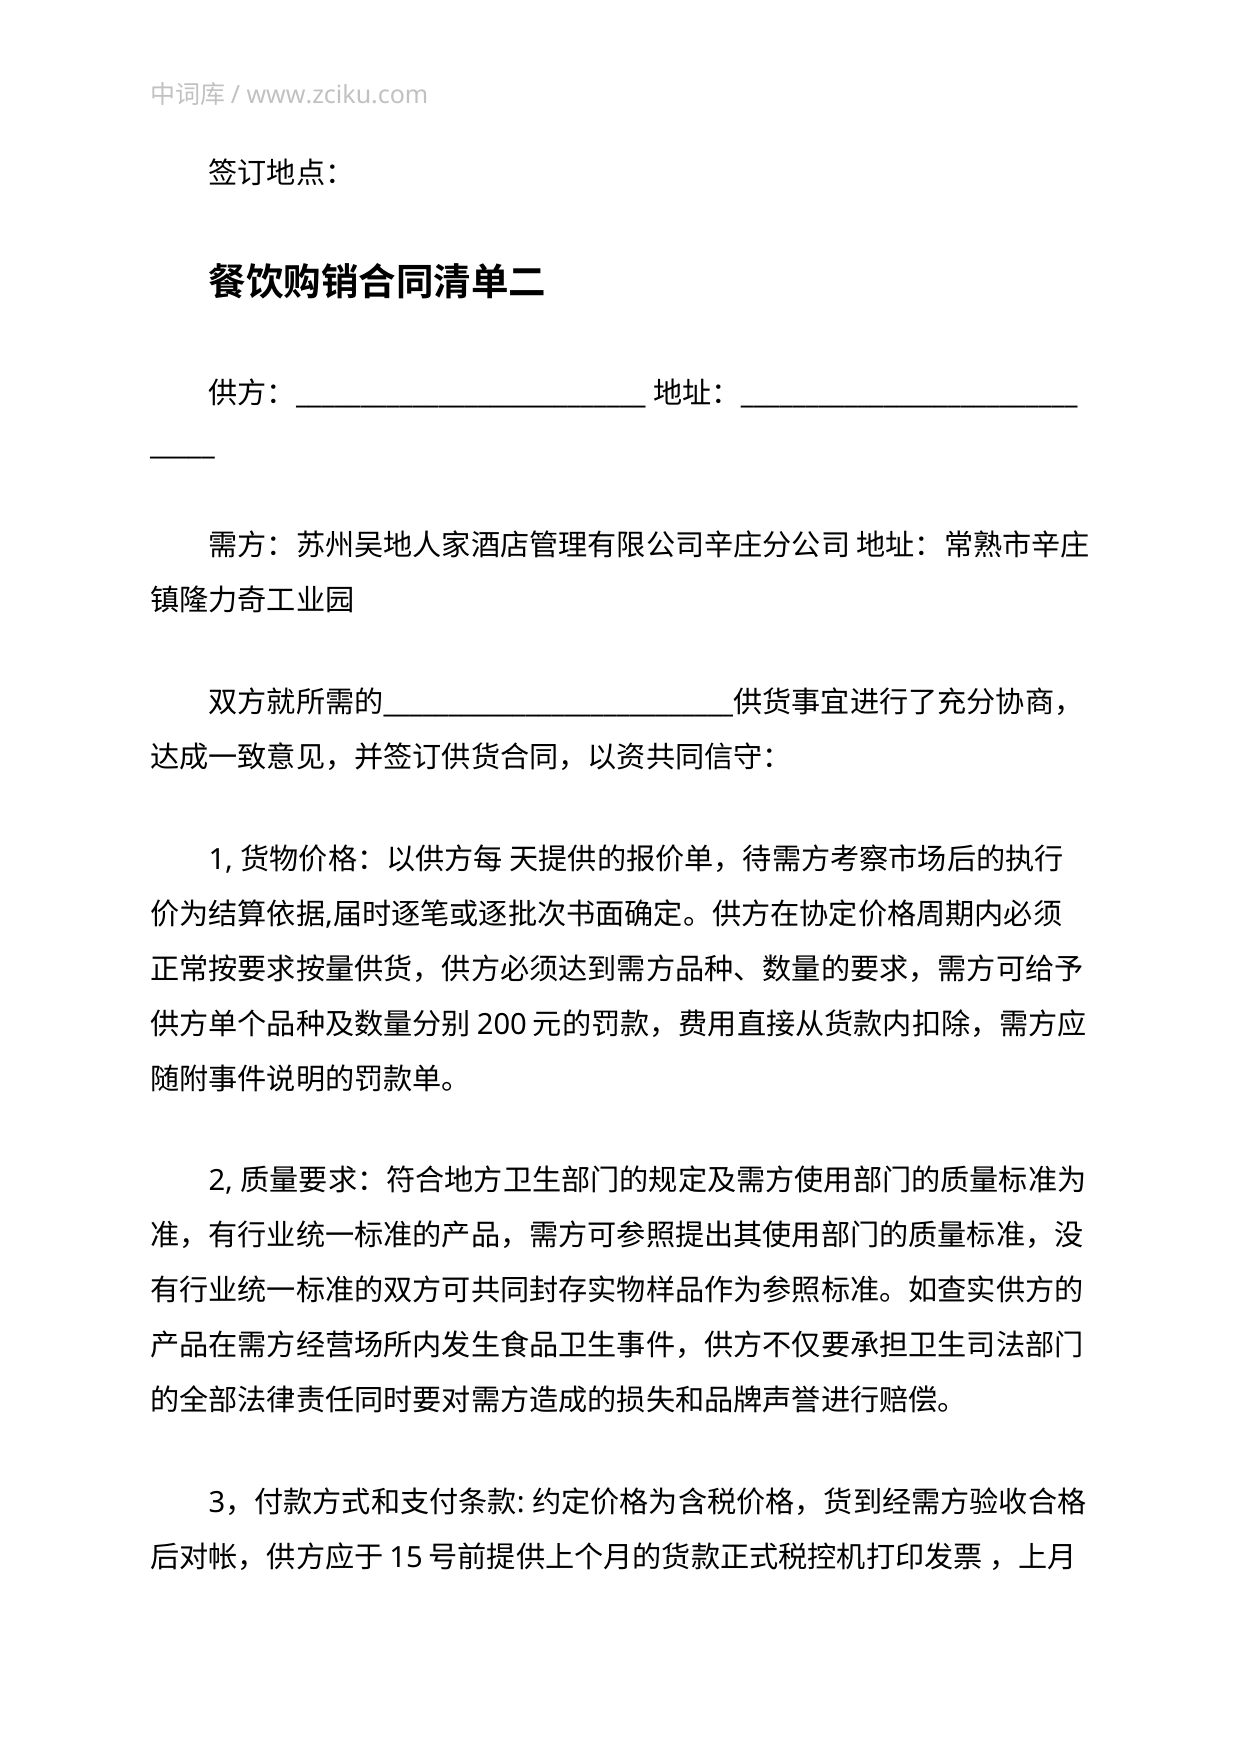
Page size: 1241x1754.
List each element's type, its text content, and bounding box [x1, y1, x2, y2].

text 供方：___________________________ 地址：_______________________________ [150, 369, 1090, 463]
text 双方就所需的___________________________供货事宜进行了充分协商，达成一致意见，并签订供货合同，以资共同信守： [150, 678, 1090, 776]
text 需方：苏州吴地人家酒店管理有限公司辛庄分公司 地址：常熟市辛庄镇隆力奇工业园 [150, 522, 1090, 619]
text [150, 1478, 1090, 1576]
text 2, 质量要求：符合地方卫生部门的规定及需方使用部门的质量标准为准，有行业统一标准的产品，需方可参照提出其使用部门的质量标准，没有行业统一标准的双方可共同封存实物样品作为参照标准。如查实供方的产品在需方经营场所内发生食品卫生事件，供方不仅要承担卫生司法部门的全部法律责任同时要对需方造成的损失和品牌声誉进行赔偿。 [150, 1157, 1090, 1419]
text 餐饮购销合同清单二 [150, 252, 1090, 306]
text 1, 货物价格：以供方每 天提供的报价单，待需方考察市场后的执行价为结算依据,届时逐笔或逐批次书面确定。供方在协定价格周期内必须正常按要求按量供货，供方必须达到需方品种、数量的要求，需方可给予供方单个品种及数量分别200元的罚款，费用直接从货款内扣除，需方应随附事件说明的罚款单。 [150, 835, 1090, 1097]
text 签订地点： [150, 150, 1090, 192]
